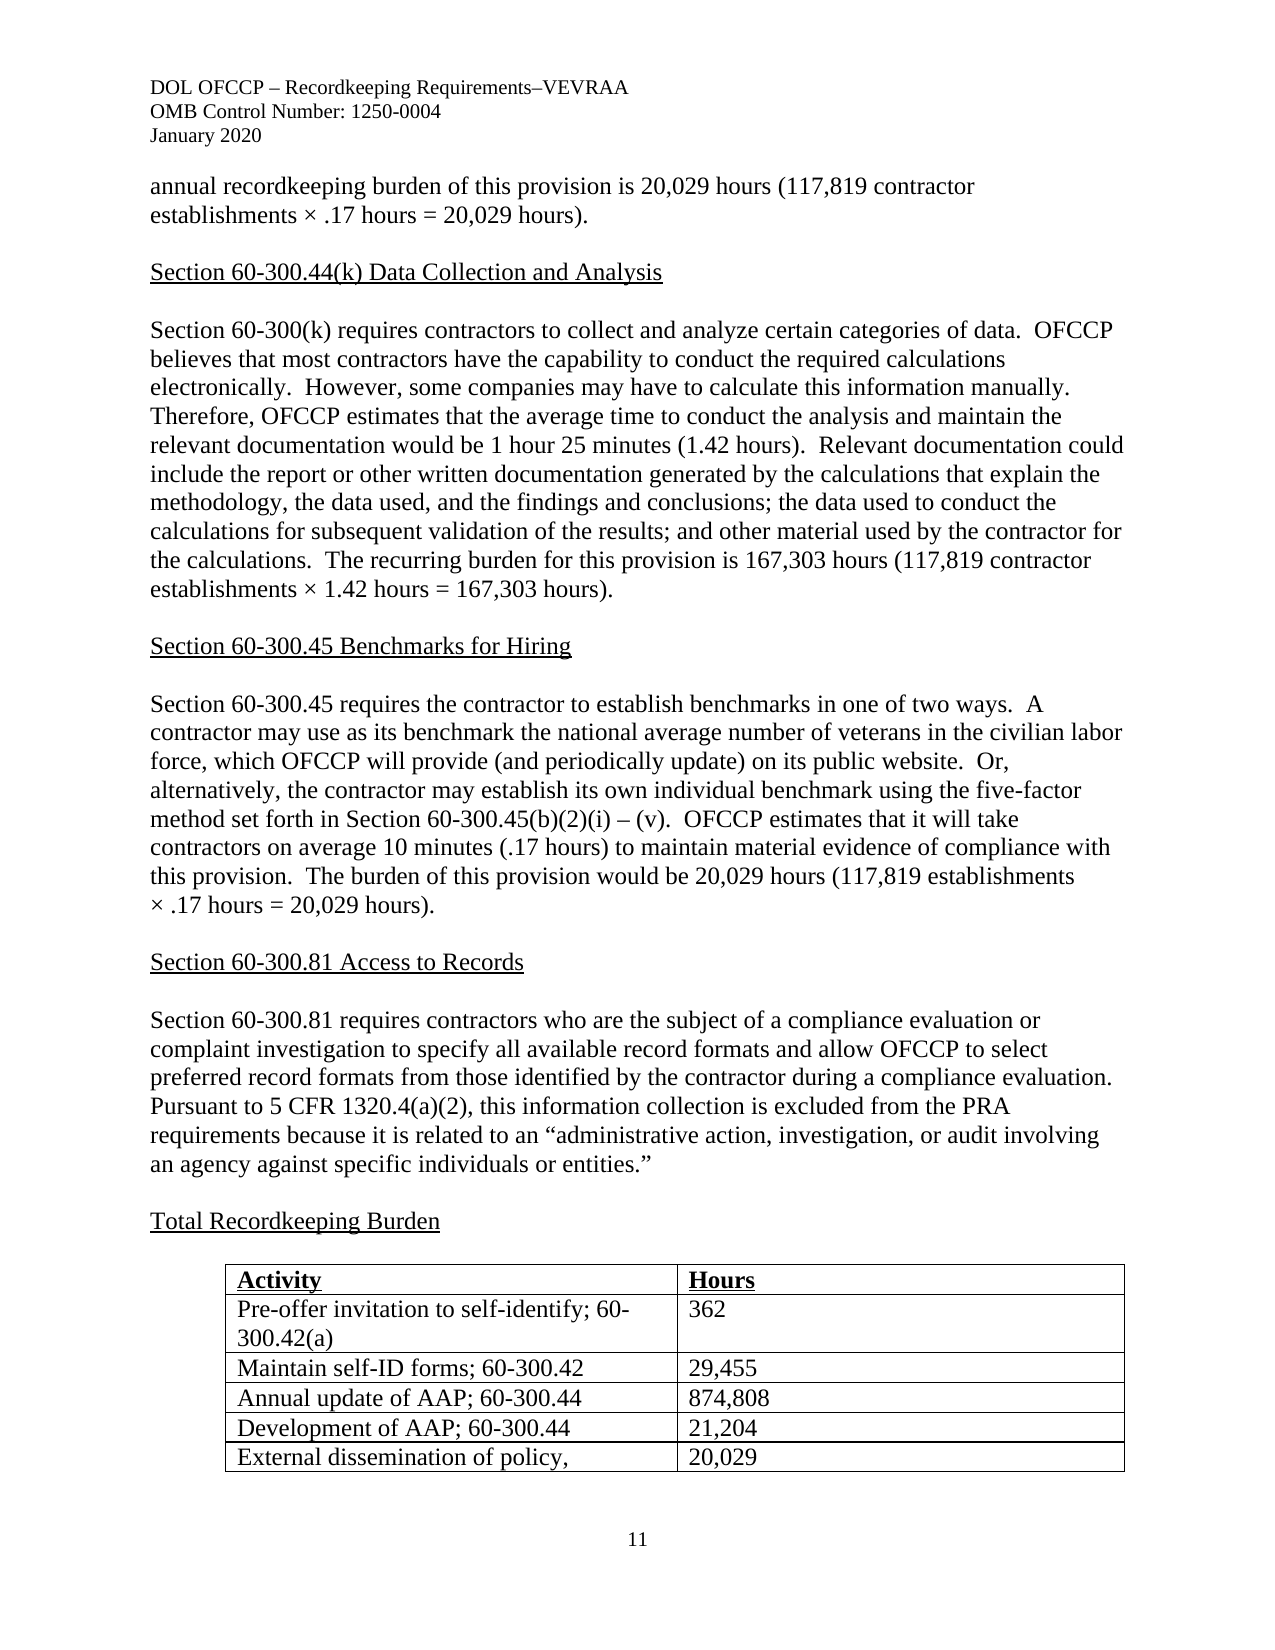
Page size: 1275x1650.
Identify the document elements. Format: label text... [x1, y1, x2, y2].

table_cell Maintain self-ID forms; 60-300.42 [226, 1353, 677, 1382]
table_cell 362 [678, 1295, 1124, 1352]
text Total Recordkeeping Burden [150, 1206, 1125, 1235]
table_cell 874,808 [678, 1383, 1124, 1412]
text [150, 171, 1125, 229]
text Section 60-300.81 requires contractors who are the subject of a compliance evaluation or complaint investigation to specify all available record formats and allow OFCCP to select preferred record formats from those identified by the contractor during a compliance evaluation. Pursuant to 5 CFR 1320.4(a)(2), this information collection is excluded from the PRA requirements because it is related to an “administrative action, investigation, or audit involving an agency against specific individuals or entities.” [150, 1005, 1125, 1177]
text Section 60-300.44(k) Data Collection and Analysis [150, 257, 1125, 286]
table_header Hours [678, 1265, 1124, 1293]
text Section 60-300.45 Benchmarks for Hiring [150, 631, 1125, 660]
text Section 60-300.81 Access to Records [150, 947, 1125, 976]
table_cell 21,204 [678, 1413, 1124, 1441]
text Section 60-300.45 requires the contractor to establish benchmarks in one of two ways. A contractor may use as its benchmark the national average number of veterans in the civilian labor force, which OFCCP will provide (and periodically update) on its public website. Or, alternatively, the contractor may establish its own individual benchmark using the five-factor method set forth in Section 60-300.45(b)(2)(i) – (v). OFCCP estimates that it will take contractors on average 10 minutes (.17 hours) to maintain material evidence of compliance with this provision. The burden of this provision would be 20,029 hours (117,819 establishments × .17 hours = 20,029 hours). [150, 689, 1125, 919]
table_cell 29,455 [678, 1353, 1124, 1382]
table_cell 20,029 [678, 1443, 1124, 1471]
table_cell Pre-offer invitation to self-identify; 60-300.42(a) [226, 1295, 677, 1352]
table_cell Development of AAP; 60-300.44 [226, 1413, 677, 1441]
table_header Activity [226, 1265, 677, 1293]
text Section 60-300(k) requires contractors to collect and analyze certain categories of data. OFCCP believes that most contractors have the capability to conduct the required calculations electronically. However, some companies may have to calculate this information manually. Therefore, OFCCP estimates that the average time to conduct the analysis and maintain the relevant documentation would be 1 hour 25 minutes (1.42 hours). Relevant documentation could include the report or other written documentation generated by the calculations that explain the methodology, the data used, and the findings and conclusions; the data used to conduct the calculations for subsequent validation of the results; and other material used by the contractor for the calculations. The recurring burden for this provision is 167,303 hours (117,819 contractor establishments × 1.42 hours = 167,303 hours). [150, 315, 1125, 602]
table_cell Annual update of AAP; 60-300.44 [226, 1383, 677, 1412]
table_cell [226, 1443, 677, 1471]
